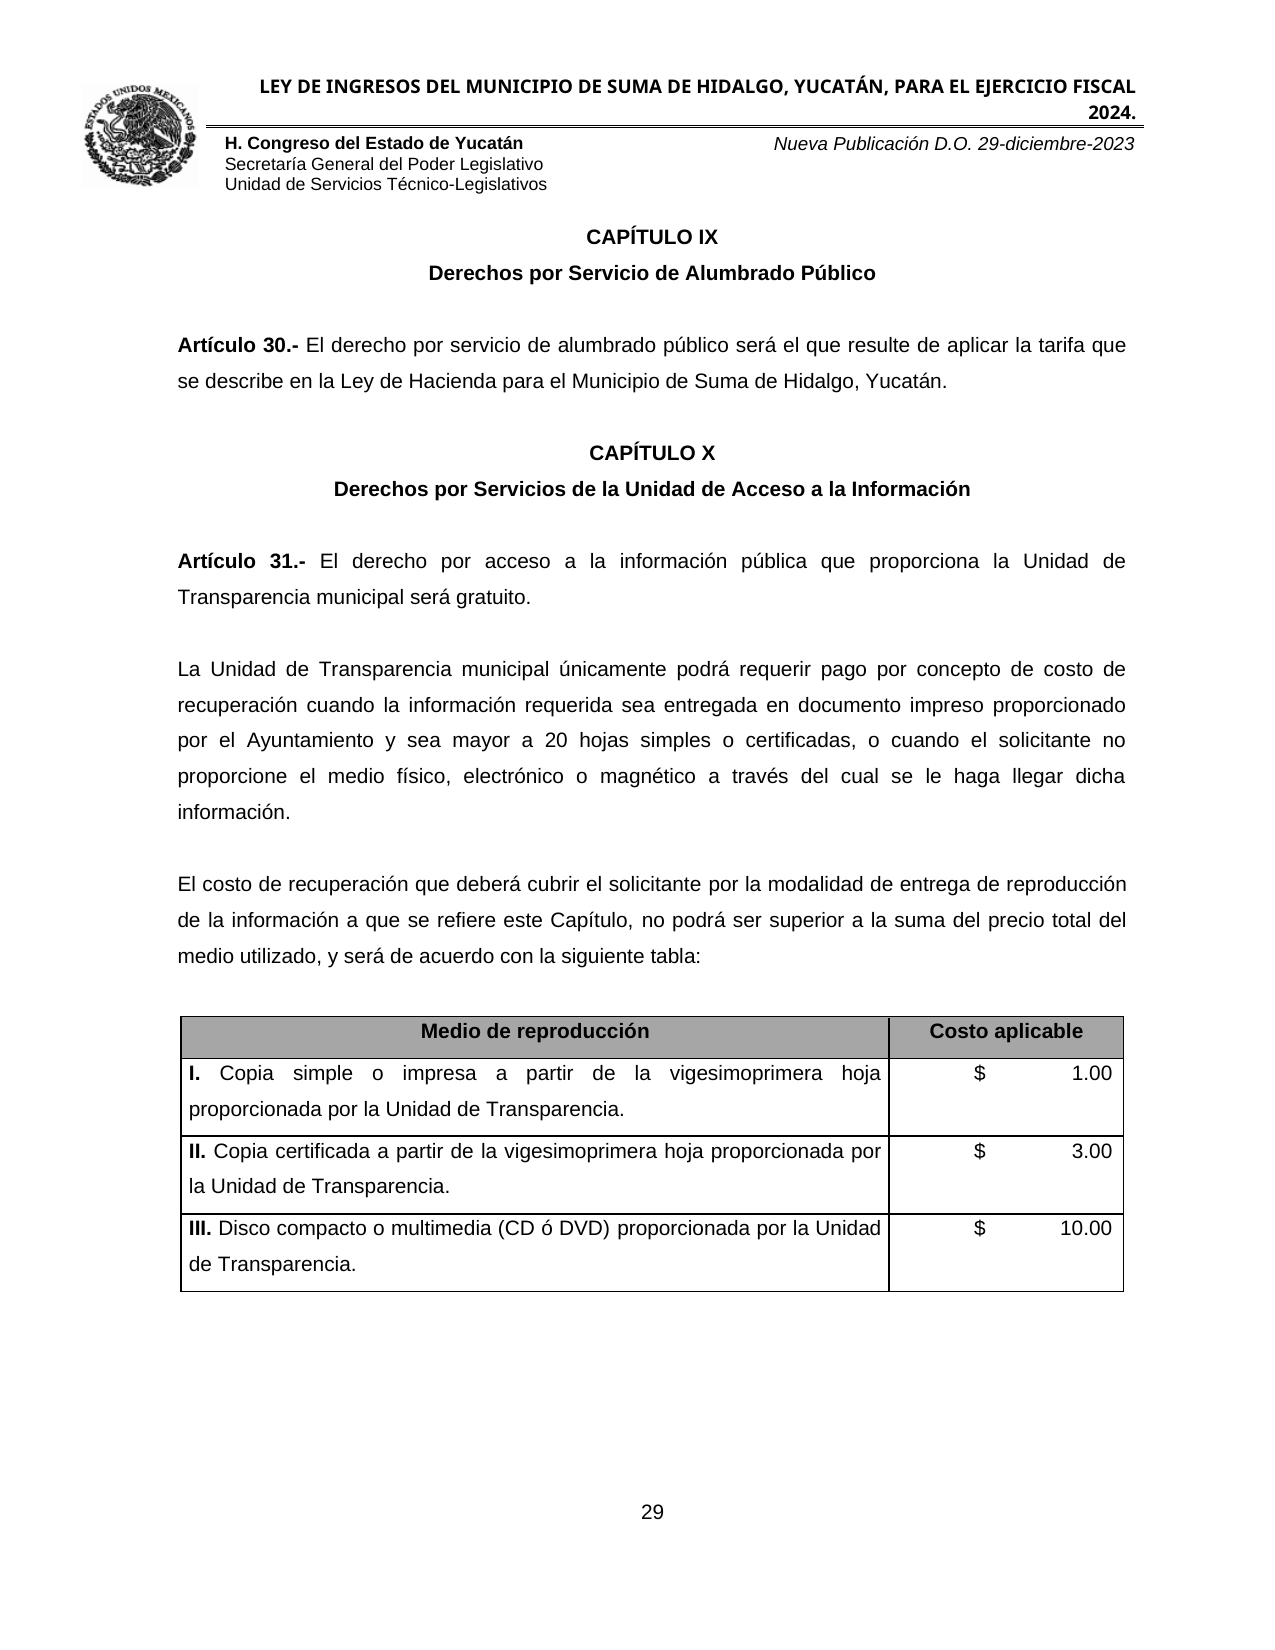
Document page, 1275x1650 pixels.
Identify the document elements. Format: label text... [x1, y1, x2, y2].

text CAPÍTULO IX [177, 225, 1127, 249]
table_cell 10.00 [993, 1215, 1123, 1291]
table_cell II. Copia certificada a partir de la vigesimoprimera hoja proporcionada por la Unidad de Transparencia. [182, 1137, 888, 1213]
text CAPÍTULO X [177, 441, 1127, 465]
table_cell $ [890, 1059, 993, 1135]
table_cell 3.00 [993, 1137, 1123, 1213]
text Derechos por Servicios de la Unidad de Acceso a la Información [177, 477, 1127, 501]
table_cell $ [890, 1215, 993, 1291]
table_cell III. Disco compacto o multimedia (CD ó DVD) proporcionada por la Unidad de Transparencia. [182, 1215, 888, 1291]
table_cell $ [890, 1137, 993, 1213]
text Derechos por Servicio de Alumbrado Público [177, 261, 1127, 285]
table_header Costo aplicable [890, 1017, 1123, 1058]
table_cell I. Copia simple o impresa a partir de la vigesimoprimera hoja proporcionada por la Unidad de Transparencia. [182, 1059, 888, 1135]
text Artículo 31.- El derecho por acceso a la información pública que proporciona la Unidad de Transparencia municipal será gratuito. [177, 549, 1127, 608]
table_header Medio de reproducción [182, 1017, 889, 1058]
text Artículo 30.- El derecho por servicio de alumbrado público será el que resulte de aplicar la tarifa que se describe en la Ley de Hacienda para el Municipio de Suma de Hidalgo, Yucatán. [177, 333, 1127, 393]
table_cell 1.00 [993, 1059, 1123, 1135]
text El costo de recuperación que deberá cubrir el solicitante por la modalidad de entrega de reproducción de la información a que se refiere este Capítulo, no podrá ser superior a la suma del precio total del medio utilizado, y será de acuerdo con la siguiente tabla: [177, 872, 1127, 968]
text La Unidad de Transparencia municipal únicamente podrá requerir pago por concepto de costo de recuperación cuando la información requerida sea entregada en documento impreso proporcionado por el Ayuntamiento y sea mayor a 20 hojas simples o certificadas, o cuando el solicitante no proporcione el medio físico, electrónico o magnético a través del cual se le haga llegar dicha información. [177, 656, 1127, 824]
